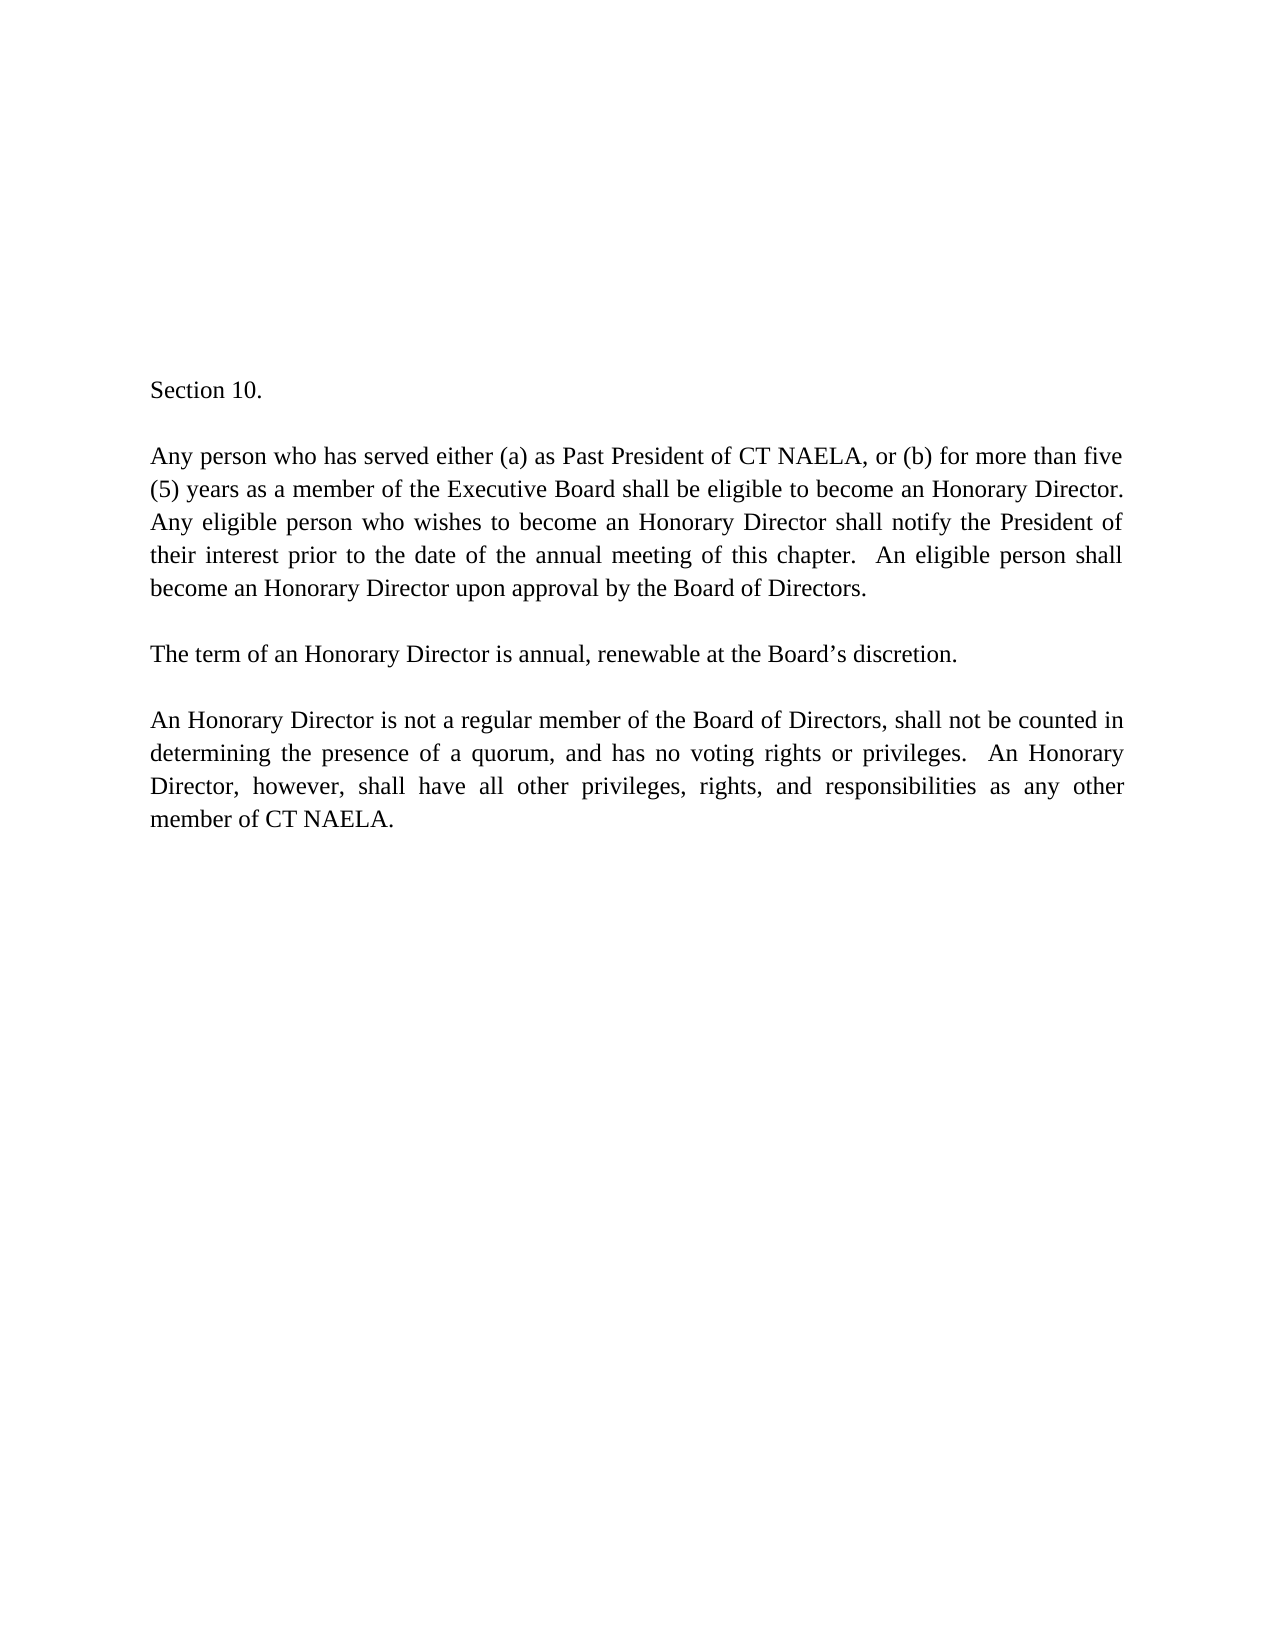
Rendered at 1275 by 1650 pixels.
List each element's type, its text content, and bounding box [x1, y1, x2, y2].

text The term of an Honorary Director is annual, renewable at the Board’s discretion. [150, 639, 1125, 668]
text An Honorary Director is not a regular member of the Board of Directors, shall not be counted in determining the presence of a quorum, and has no voting rights or privileges. An Honorary Director, however, shall have all other privileges, rights, and responsibilities as any other member of CT NAELA. [150, 705, 1125, 833]
text Section 10. [150, 375, 1125, 404]
text Any person who has served either (a) as Past President of CT NAELA, or (b) for more than five (5) years as a member of the Executive Board shall be eligible to become an Honorary Director. Any eligible person who wishes to become an Honorary Director shall notify the President of their interest prior to the date of the annual meeting of this chapter. An eligible person shall become an Honorary Director upon approval by the Board of Directors. [150, 441, 1125, 602]
